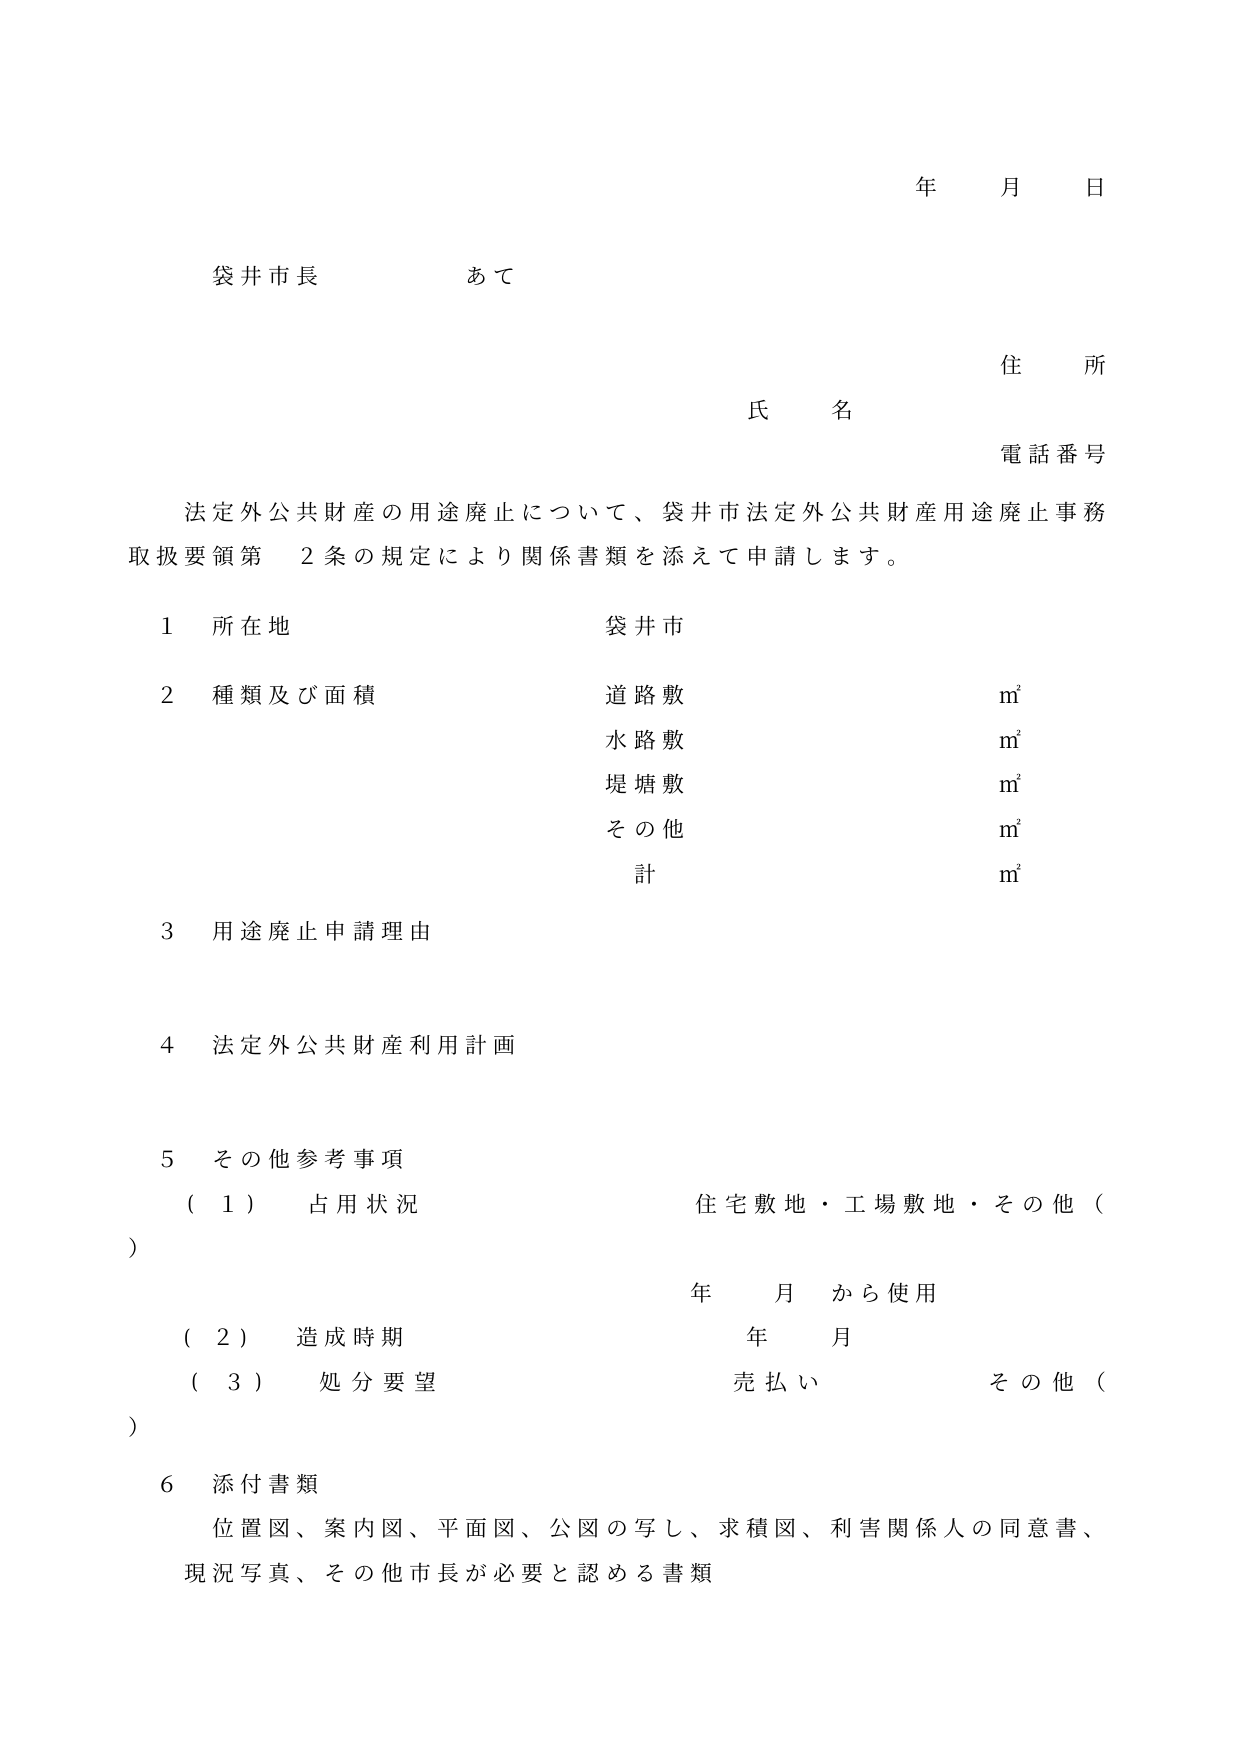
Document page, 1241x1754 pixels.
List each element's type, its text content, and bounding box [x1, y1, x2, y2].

text 位置図、案内図、平面図、公図の写し、求積図、利害関係人の同意書、現況写真、その他市長が必要と認める書類 [172, 1505, 1112, 1594]
text (２) 造成時期 年 月 [128, 1314, 1112, 1359]
text １ 所在地 袋井市 [128, 602, 1112, 647]
text 氏 名 印 [128, 387, 1112, 431]
text ６ 添付書類 [128, 1460, 1112, 1505]
text 年 月 から使用 [128, 1269, 1112, 1314]
text (１) 占用状況 住宅敷地・工場敷地・その他（ ） [128, 1180, 1112, 1269]
text 法定外公共財産の用途廃止について、袋井市法定外公共財産用途廃止事務取扱要領第 ２条の規定により関係書類を添えて申請します。 [128, 488, 1112, 577]
text ４ 法定外公共財産利用計画 [128, 1022, 1112, 1066]
text 電話番号 [128, 431, 1112, 476]
text 水路敷 ㎡ [128, 717, 1112, 761]
text 年 月 日 [128, 164, 1112, 208]
text 堤塘敷 ㎡ [128, 761, 1112, 806]
text 袋井市長 あて [128, 253, 1112, 297]
text その他 ㎡ [128, 806, 1112, 850]
text ５ その他参考事項 [128, 1136, 1112, 1180]
text 住 所 [128, 342, 1112, 387]
text 計 ㎡ [128, 850, 1112, 895]
text (３) 処分要望 売払い その他（ ） [128, 1359, 1112, 1448]
text ２ 種類及び面積 道路敷 ㎡ [128, 672, 1112, 717]
text ３ 用途廃止申請理由 [128, 907, 1112, 952]
